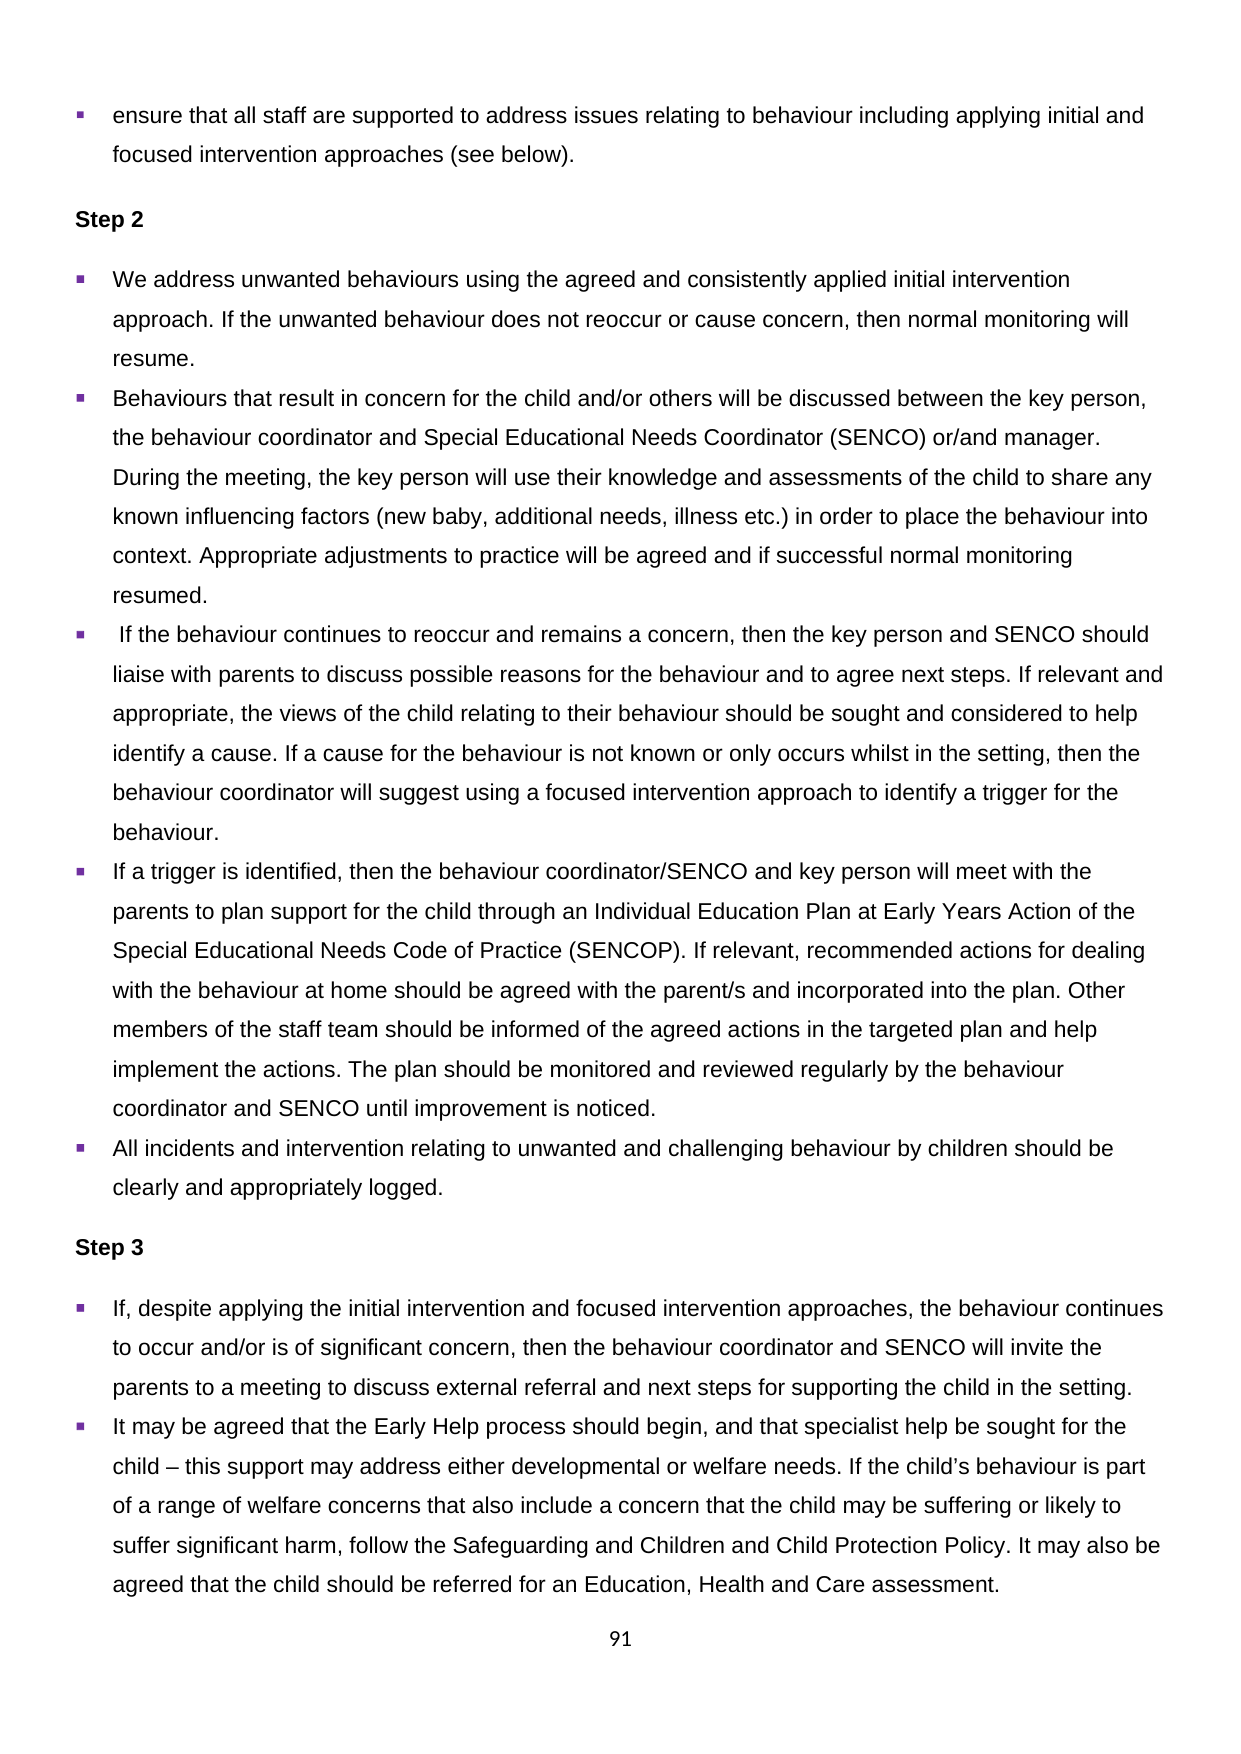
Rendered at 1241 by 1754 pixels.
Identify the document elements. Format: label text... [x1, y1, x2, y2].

list ensure that all staff are supported to address issues relating to behaviour including applying initial and focused intervention approaches (see below). [75, 102, 1165, 168]
list If the behaviour continues to reoccur and remains a concern, then the key person and SENCO should liaise with parents to discuss possible reasons for the behaviour and to agree next steps. If relevant and appropriate, the views of the child relating to their behaviour should be sought and considered to help identify a cause. If a cause for the behaviour is not known or only occurs whilst in the setting, then the behaviour coordinator will suggest using a focused intervention approach to identify a trigger for the behaviour. [75, 621, 1165, 845]
text Step 3 [75, 1234, 1165, 1261]
list We address unwanted behaviours using the agreed and consistently applied initial intervention approach. If the unwanted behaviour does not reoccur or cause concern, then normal monitoring will resume. [75, 266, 1165, 371]
list Behaviours that result in concern for the child and/or others will be discussed between the key person, the behaviour coordinator and Special Educational Needs Coordinator (SENCO) or/and manager. During the meeting, the key person will use their knowledge and assessments of the child to share any known influencing factors (new baby, additional needs, illness etc.) in order to place the behaviour into context. Appropriate adjustments to practice will be agreed and if successful normal monitoring resumed. [75, 384, 1165, 608]
list It may be agreed that the Early Help process should begin, and that specialist help be sought for the child – this support may address either developmental or welfare needs. If the child’s behaviour is part of a range of welfare concerns that also include a concern that the child may be suffering or likely to suffer significant harm, follow the Safeguarding and Children and Child Protection Policy. It may also be agreed that the child should be referred for an Education, Health and Care assessment. [75, 1413, 1165, 1597]
list If, despite applying the initial intervention and focused intervention approaches, the behaviour continues to occur and/or is of significant concern, then the behaviour coordinator and SENCO will invite the parents to a meeting to discuss external referral and next steps for supporting the child in the setting. [75, 1295, 1165, 1400]
list All incidents and intervention relating to unwanted and challenging behaviour by children should be clearly and appropriately logged. [75, 1134, 1165, 1200]
text Step 2 [75, 206, 1165, 232]
list If a trigger is identified, then the behaviour coordinator/SENCO and key person will meet with the parents to plan support for the child through an Individual Education Plan at Early Years Action of the Special Educational Needs Code of Practice (SENCOP). If relevant, recommended actions for dealing with the behaviour at home should be agreed with the parent/s and incorporated into the plan. Other members of the staff team should be informed of the agreed actions in the targeted plan and help implement the actions. The plan should be monitored and reviewed regularly by the behaviour coordinator and SENCO until improvement is noticed. [75, 858, 1165, 1121]
